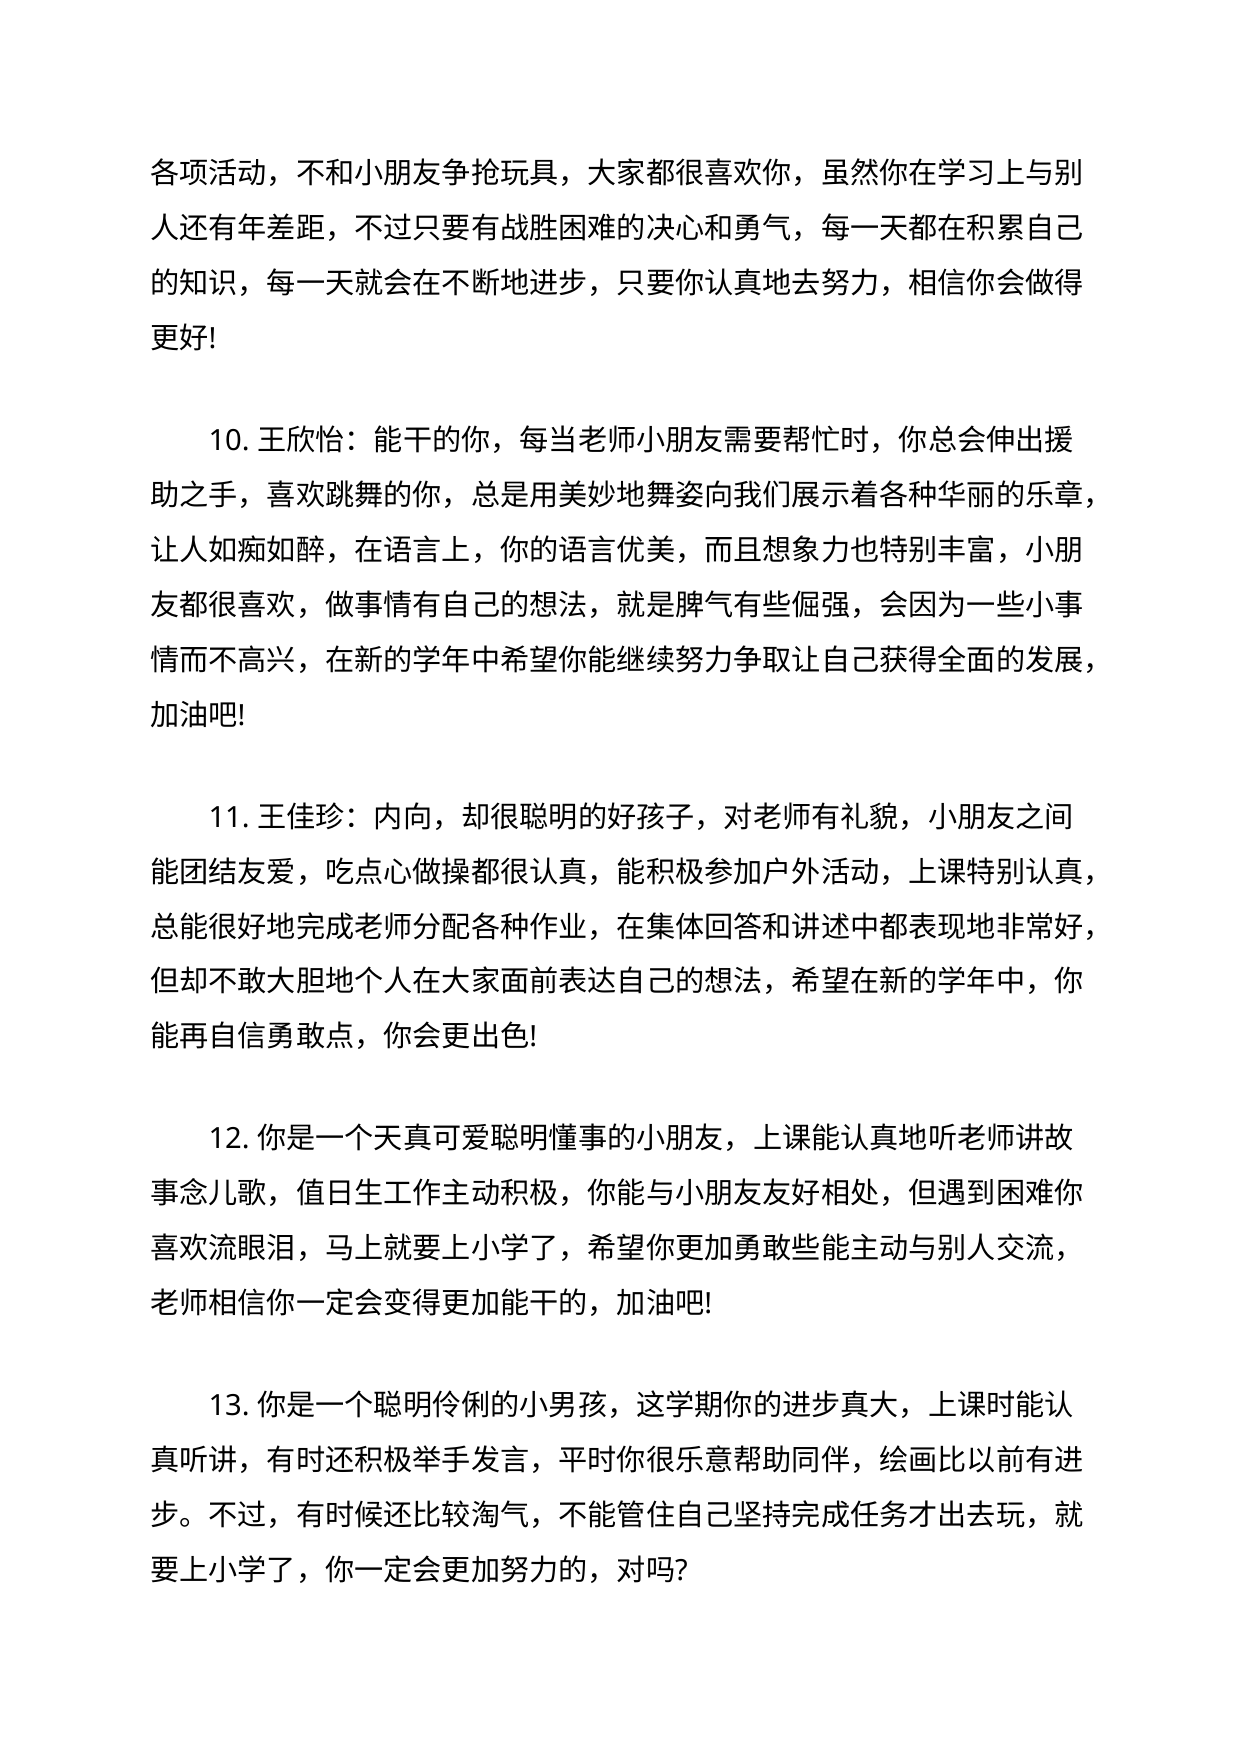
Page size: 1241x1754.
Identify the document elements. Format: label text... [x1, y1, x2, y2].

text 10. 王欣怡：能干的你，每当老师小朋友需要帮忙时，你总会伸出援助之手，喜欢跳舞的你，总是用美妙地舞姿向我们展示着各种华丽的乐章，让人如痴如醉，在语言上，你的语言优美，而且想象力也特别丰富，小朋友都很喜欢，做事情有自己的想法，就是脾气有些倔强，会因为一些小事情而不高兴，在新的学年中希望你能继续努力争取让自己获得全面的发展，加油吧! [150, 417, 1090, 734]
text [150, 150, 1090, 357]
text 12. 你是一个天真可爱聪明懂事的小朋友，上课能认真地听老师讲故事念儿歌，值日生工作主动积极，你能与小朋友友好相处，但遇到困难你喜欢流眼泪，马上就要上小学了，希望你更加勇敢些能主动与别人交流，老师相信你一定会变得更加能干的，加油吧! [150, 1115, 1090, 1322]
text 11. 王佳珍：内向，却很聪明的好孩子，对老师有礼貌，小朋友之间能团结友爱，吃点心做操都很认真，能积极参加户外活动，上课特别认真，总能很好地完成老师分配各种作业，在集体回答和讲述中都表现地非常好，但却不敢大胆地个人在大家面前表达自己的想法，希望在新的学年中，你能再自信勇敢点，你会更出色! [150, 793, 1090, 1055]
text 13. 你是一个聪明伶俐的小男孩，这学期你的进步真大，上课时能认真听讲，有时还积极举手发言，平时你很乐意帮助同伴，绘画比以前有进步。不过，有时候还比较淘气，不能管住自己坚持完成任务才出去玩，就要上小学了，你一定会更加努力的，对吗? [150, 1382, 1090, 1589]
